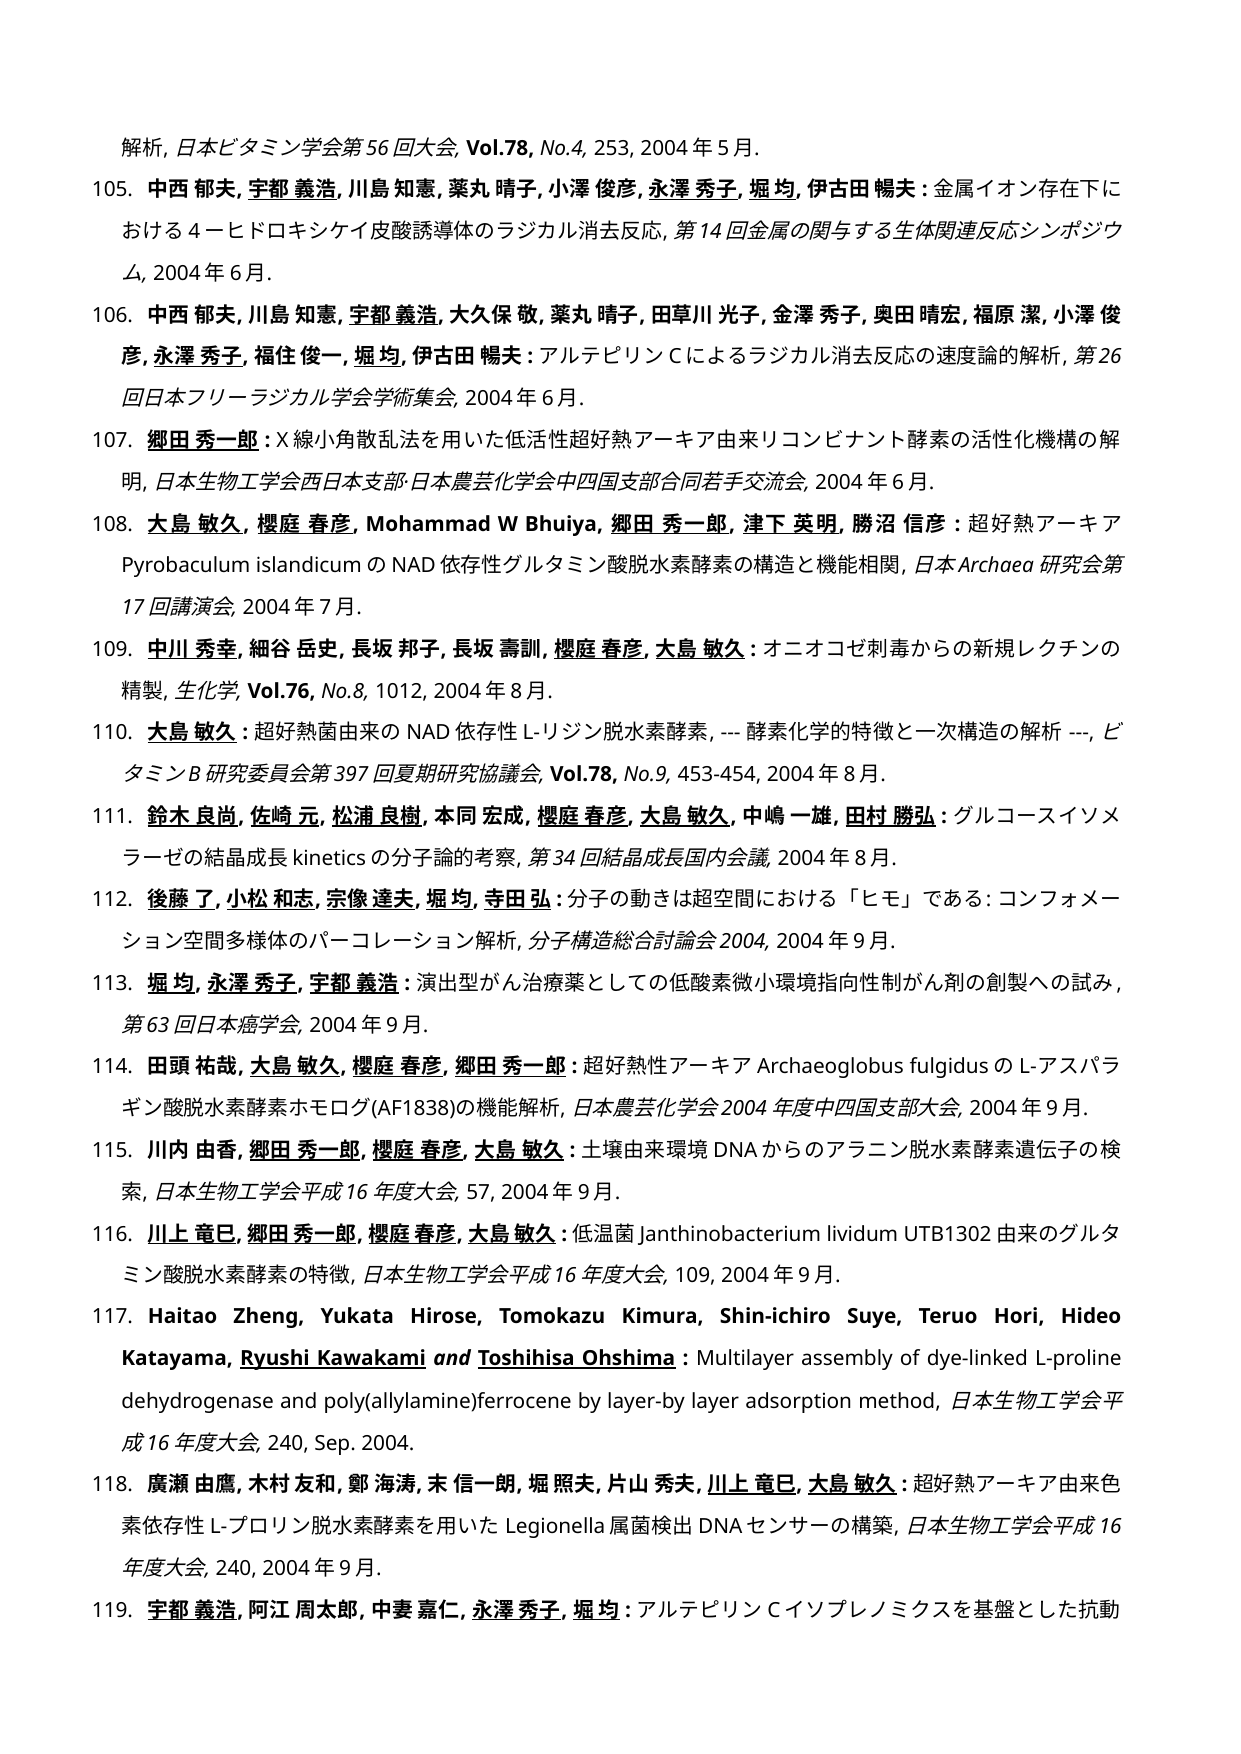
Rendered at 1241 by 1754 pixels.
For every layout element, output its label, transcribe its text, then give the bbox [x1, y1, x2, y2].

list 大島 敏久 : 超好熱菌由来のNAD依存性L-リジン脱水素酵素, --- 酵素化学的特徴と一次構造の解析 ---, ビタミンB研究委員会第397回夏期研究協議会, Vol.78, No.9, 453-454, 2004年8月. [92, 710, 1122, 793]
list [92, 125, 1122, 167]
list 郷田 秀一郎 : X線小角散乱法を用いた低活性超好熱アーキア由来リコンビナント酵素の活性化機構の解明, 日本生物工学会西日本支部·日本農芸化学会中四国支部合同若手交流会, 2004年6月. [92, 417, 1122, 501]
list 中西 郁夫, 宇都 義浩, 川島 知憲, 薬丸 晴子, 小澤 俊彦, 永澤 秀子, 堀 均, 伊古田 暢夫 : 金属イオン存在下における4ーヒドロキシケイ皮酸誘導体のラジカル消去反応, 第14回金属の関与する生体関連反応シンポジウム, 2004年6月. [92, 167, 1122, 292]
list 廣瀬 由鷹, 木村 友和, 鄭 海涛, 末 信一朗, 堀 照夫, 片山 秀夫, 川上 竜巳, 大島 敏久 : 超好熱アーキア由来色素依存性L-プロリン脱水素酵素を用いたLegionella属菌検出DNAセンサーの構築, 日本生物工学会平成16年度大会, 240, 2004年9月. [92, 1462, 1122, 1587]
list 川上 竜巳, 郷田 秀一郎, 櫻庭 春彦, 大島 敏久 : 低温菌Janthinobacterium lividum UTB1302由来のグルタミン酸脱水素酵素の特徴, 日本生物工学会平成16年度大会, 109, 2004年9月. [92, 1211, 1122, 1295]
list 中川 秀幸, 細谷 岳史, 長坂 邦子, 長坂 壽訓, 櫻庭 春彦, 大島 敏久 : オニオコゼ刺毒からの新規レクチンの精製, 生化学, Vol.76, No.8, 1012, 2004年8月. [92, 626, 1122, 710]
list 中西 郁夫, 川島 知憲, 宇都 義浩, 大久保 敬, 薬丸 晴子, 田草川 光子, 金澤 秀子, 奥田 晴宏, 福原 潔, 小澤 俊彦, 永澤 秀子, 福住 俊一, 堀 均, 伊古田 暢夫 : アルテピリンCによるラジカル消去反応の速度論的解析, 第26回日本フリーラジカル学会学術集会, 2004年6月. [92, 292, 1122, 417]
list 川内 由香, 郷田 秀一郎, 櫻庭 春彦, 大島 敏久 : 土壌由来環境DNAからのアラニン脱水素酵素遺伝子の検索, 日本生物工学会平成16年度大会, 57, 2004年9月. [92, 1128, 1122, 1211]
list 堀 均, 永澤 秀子, 宇都 義浩 : 演出型がん治療薬としての低酸素微小環境指向性制がん剤の創製への試み, 第63回日本癌学会, 2004年9月. [92, 961, 1122, 1044]
list 後藤 了, 小松 和志, 宗像 達夫, 堀 均, 寺田 弘 : 分子の動きは超空間における「ヒモ」である: コンフォメーション空間多様体のパーコレーション解析, 分子構造総合討論会2004, 2004年9月. [92, 877, 1122, 961]
list 鈴木 良尚, 佐崎 元, 松浦 良樹, 本同 宏成, 櫻庭 春彦, 大島 敏久, 中嶋 一雄, 田村 勝弘 : グルコースイソメラーゼの結晶成長kineticsの分子論的考察, 第34回結晶成長国内会議, 2004年8月. [92, 793, 1122, 877]
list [92, 1587, 1122, 1629]
list 大島 敏久, 櫻庭 春彦, Mohammad W Bhuiya, 郷田 秀一郎, 津下 英明, 勝沼 信彦 : 超好熱アーキアPyrobaculum islandicumのNAD依存性グルタミン酸脱水素酵素の構造と機能相関, 日本Archaea研究会第17回講演会, 2004年7月. [92, 501, 1122, 626]
list Haitao Zheng, Yukata Hirose, Tomokazu Kimura, Shin-ichiro Suye, Teruo Hori, Hideo Katayama, Ryushi Kawakami and Toshihisa Ohshima : Multilayer assembly of dye-linked L-proline dehydrogenase and poly(allylamine)ferrocene by layer-by layer adsorption method, 日本生物工学会平成16年度大会, 240, Sep. 2004. [92, 1295, 1122, 1462]
list 田頭 祐哉, 大島 敏久, 櫻庭 春彦, 郷田 秀一郎 : 超好熱性アーキアArchaeoglobus fulgidusのL-アスパラギン酸脱水素酵素ホモログ(AF1838)の機能解析, 日本農芸化学会2004年度中四国支部大会, 2004年9月. [92, 1044, 1122, 1128]
